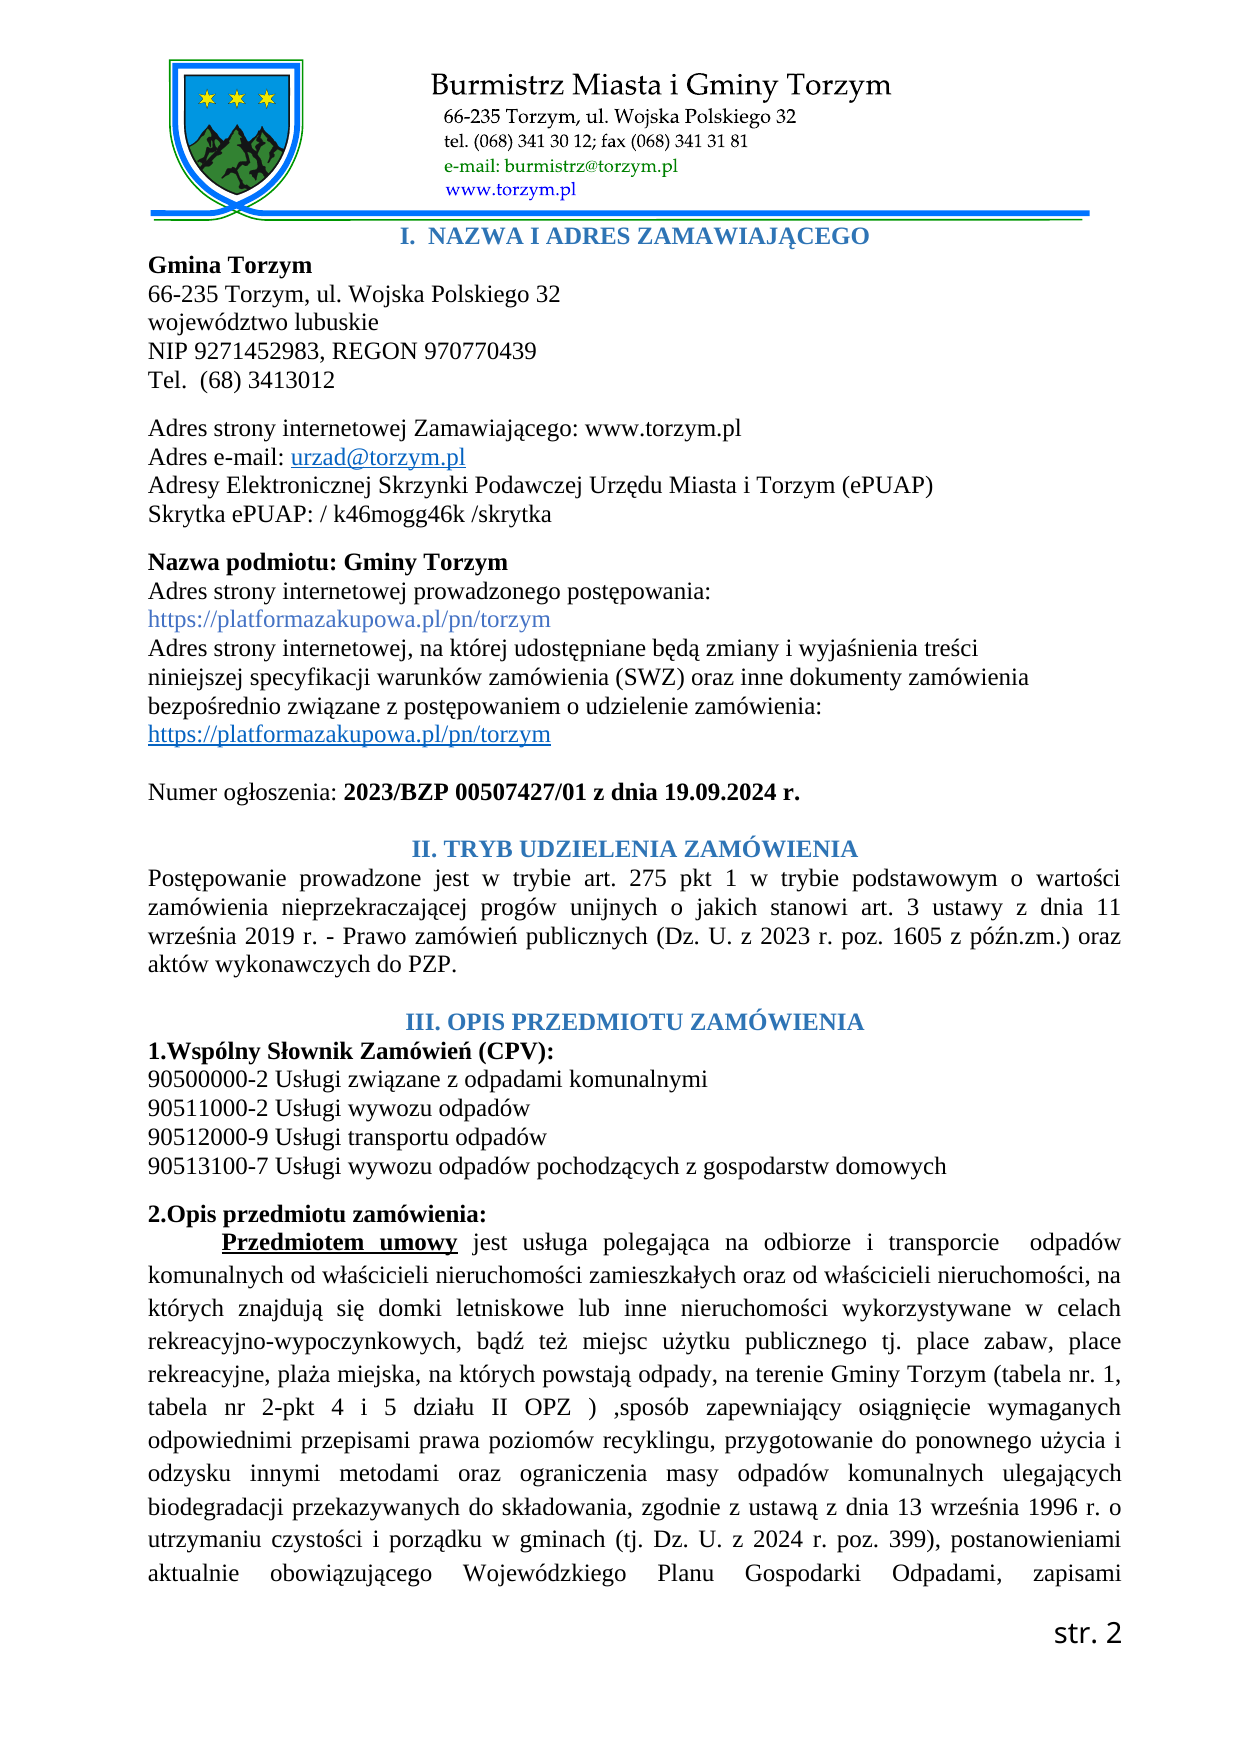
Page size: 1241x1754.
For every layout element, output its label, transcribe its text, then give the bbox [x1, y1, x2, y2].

text Postępowanie prowadzone jest w trybie art. 275 pkt 1 w trybie podstawowym o wartości zamówienia nieprzekraczającej progów unijnych o jakich stanowi art. 3 ustawy z dnia 11 września 2019 r. - Prawo zamówień publicznych (Dz. U. z 2023 r. poz. 1605 z późn.zm.) oraz aktów wykonawczych do PZP. [148, 863, 1122, 978]
text Adres strony internetowej prowadzonego postępowania: [148, 576, 1122, 604]
text Skrytka ePUAP: / k46mogg46k /skrytka [148, 499, 1122, 528]
text 90511000-2 Usługi wywozu odpadów [148, 1093, 1122, 1122]
text Adres e-mail: urzad@torzym.pl [148, 442, 1122, 470]
text NIP 9271452983, REGON 970770439 [148, 336, 1122, 365]
text I. NAZWA I ADRES ZAMAWIAJĄCEGO [148, 221, 1122, 250]
text 2.Opis przedmiotu zamówienia: [148, 1199, 1122, 1227]
text https://platformazakupowa.pl/pn/torzym [148, 719, 1122, 748]
text Numer ogłoszenia: 2023/BZP 00507427/01 z dnia 19.09.2024 r. [148, 777, 1122, 806]
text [148, 1227, 1122, 1586]
text Gmina Torzym [148, 250, 1122, 279]
text II. TRYB UDZIELENIA ZAMÓWIENIA [148, 834, 1122, 863]
text Adres strony internetowej, na której udostępniane będą zmiany i wyjaśnienia treści [148, 633, 1122, 662]
text Tel. (68) 3413012 [148, 365, 1122, 394]
text Adresy Elektronicznej Skrzynki Podawczej Urzędu Miasta i Torzym (ePUAP) [148, 470, 1122, 499]
text niniejszej specyfikacji warunków zamówienia (SWZ) oraz inne dokumenty zamówienia [148, 662, 1122, 691]
text 90512000-9 Usługi transportu odpadów [148, 1122, 1122, 1151]
text 66-235 Torzym, ul. Wojska Polskiego 32 [148, 279, 1122, 307]
text III. OPIS PRZEDMIOTU ZAMÓWIENIA [148, 1007, 1122, 1036]
text Nazwa podmiotu: Gminy Torzym [148, 547, 1122, 576]
text 90500000-2 Usługi związane z odpadami komunalnymi [148, 1064, 1122, 1093]
text https://platformazakupowa.pl/pn/torzym [148, 604, 1122, 633]
text bezpośrednio związane z postępowaniem o udzielenie zamówienia: [148, 691, 1122, 719]
text Adres strony internetowej Zamawiającego: www.torzym.pl [148, 413, 1122, 442]
text województwo lubuskie [148, 307, 1122, 336]
text 1.Wspólny Słownik Zamówień (CPV): [148, 1036, 1122, 1064]
text 90513100-7 Usługi wywozu odpadów pochodzących z gospodarstw domowych [148, 1151, 1122, 1179]
